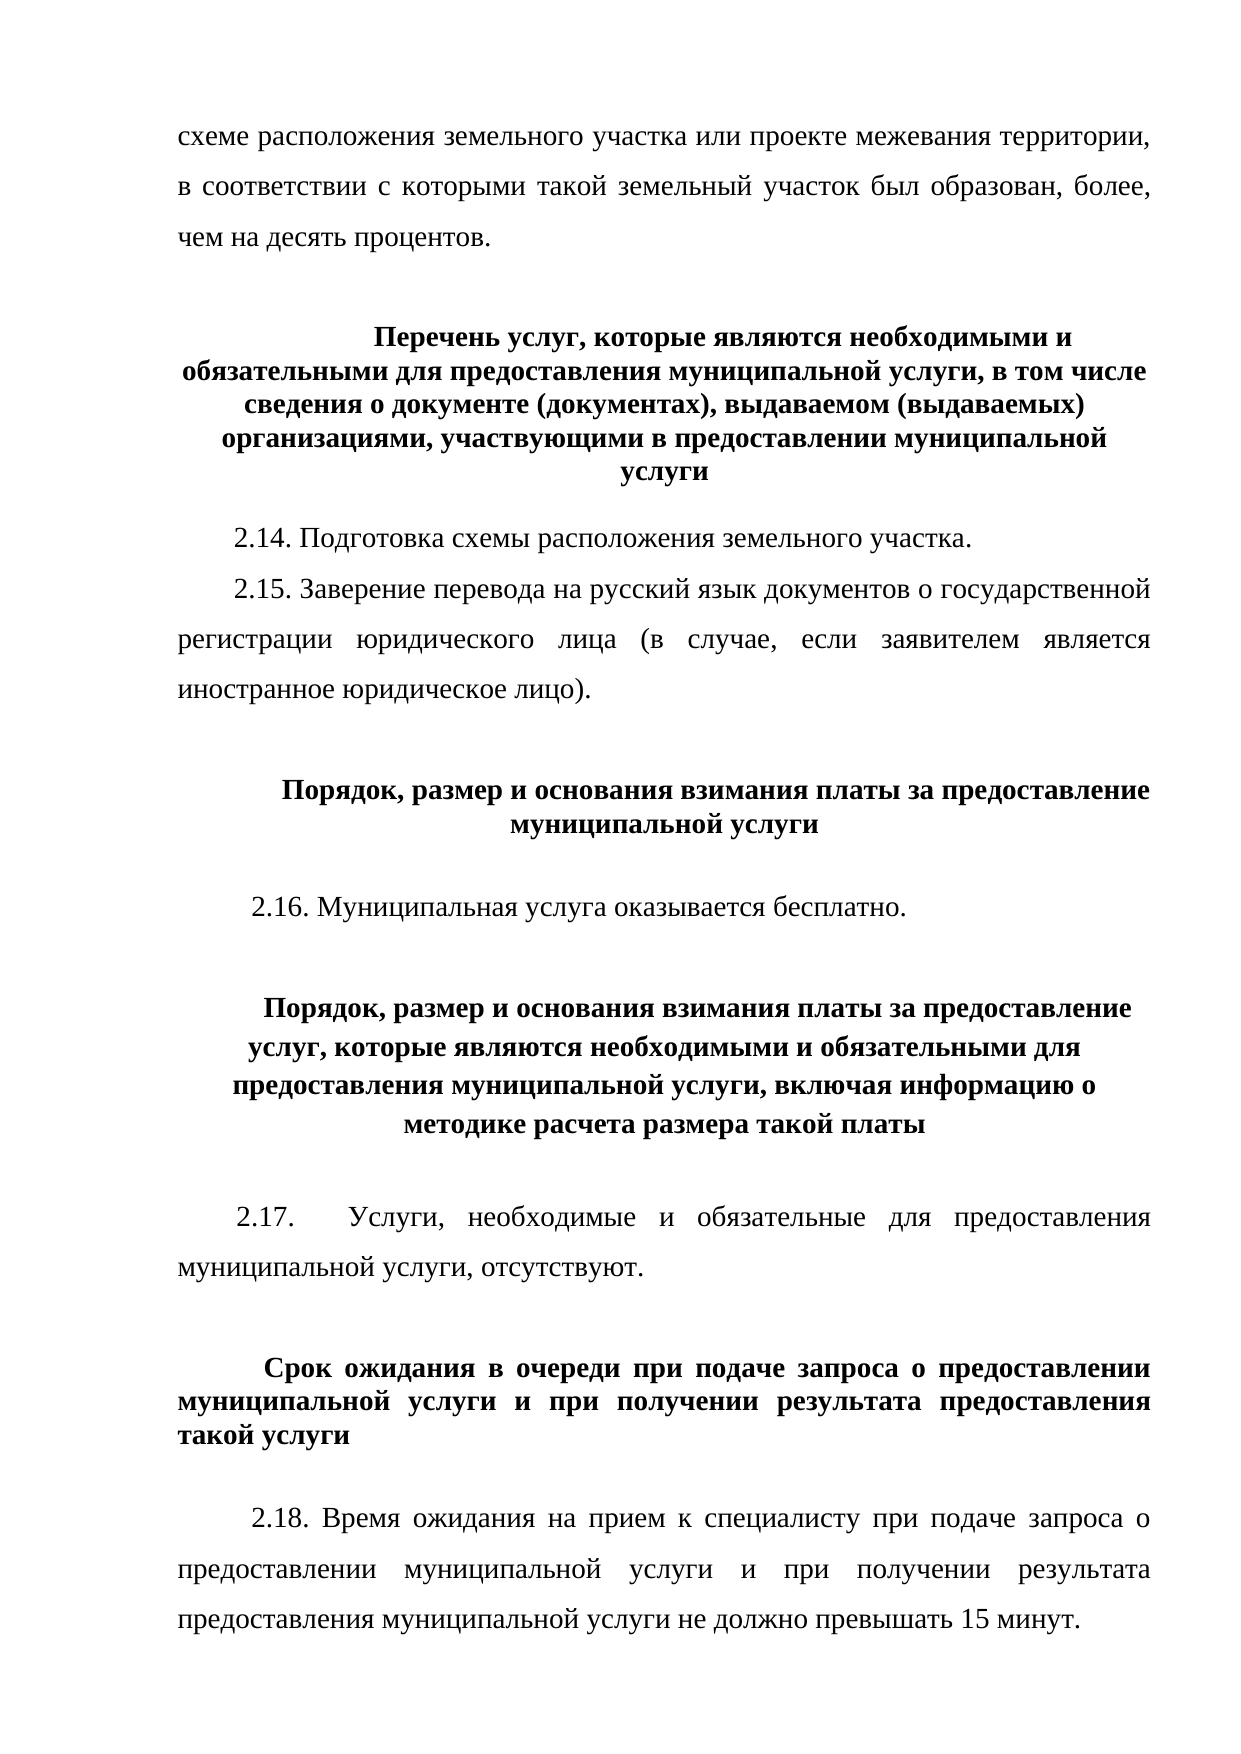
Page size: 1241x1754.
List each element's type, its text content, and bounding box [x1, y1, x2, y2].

text 2.14. Подготовка схемы расположения земельного участка. [177, 521, 1152, 554]
text Перечень услуг, которые являются необходимыми и обязательными для предоставления муниципальной услуги, в том числе сведения о документе (документах), выдаваемом (выдаваемых) организациями, участвующими в предоставлении муниципальной услуги [177, 319, 1152, 487]
text Порядок, размер и основания взимания платы за предоставление услуг, которые являются необходимыми и обязательными для предоставления муниципальной услуги, включая информацию о методике расчета размера такой платы [177, 990, 1152, 1139]
text 2.15. Заверение перевода на русский язык документов о государственной регистрации юридического лица (в случае, если заявителем является иностранное юридическое лицо). [177, 571, 1152, 705]
text Порядок, размер и основания взимания платы за предоставление муниципальной услуги [177, 772, 1152, 839]
text 2.17. Услуги, необходимые и обязательные для предоставления муниципальной услуги, отсутствуют. [177, 1199, 1152, 1283]
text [177, 118, 1152, 252]
text 2.18. Время ожидания на прием к специалисту при подаче запроса о предоставлении муниципальной услуги и при получении результата предоставления муниципальной услуги не должно превышать 15 минут. [177, 1501, 1152, 1635]
text 2.16. Муниципальная услуга оказывается бесплатно. [177, 889, 1152, 923]
text Срок ожидания в очереди при подаче запроса о предоставлении муниципальной услуги и при получении результата предоставления такой услуги [177, 1350, 1152, 1450]
